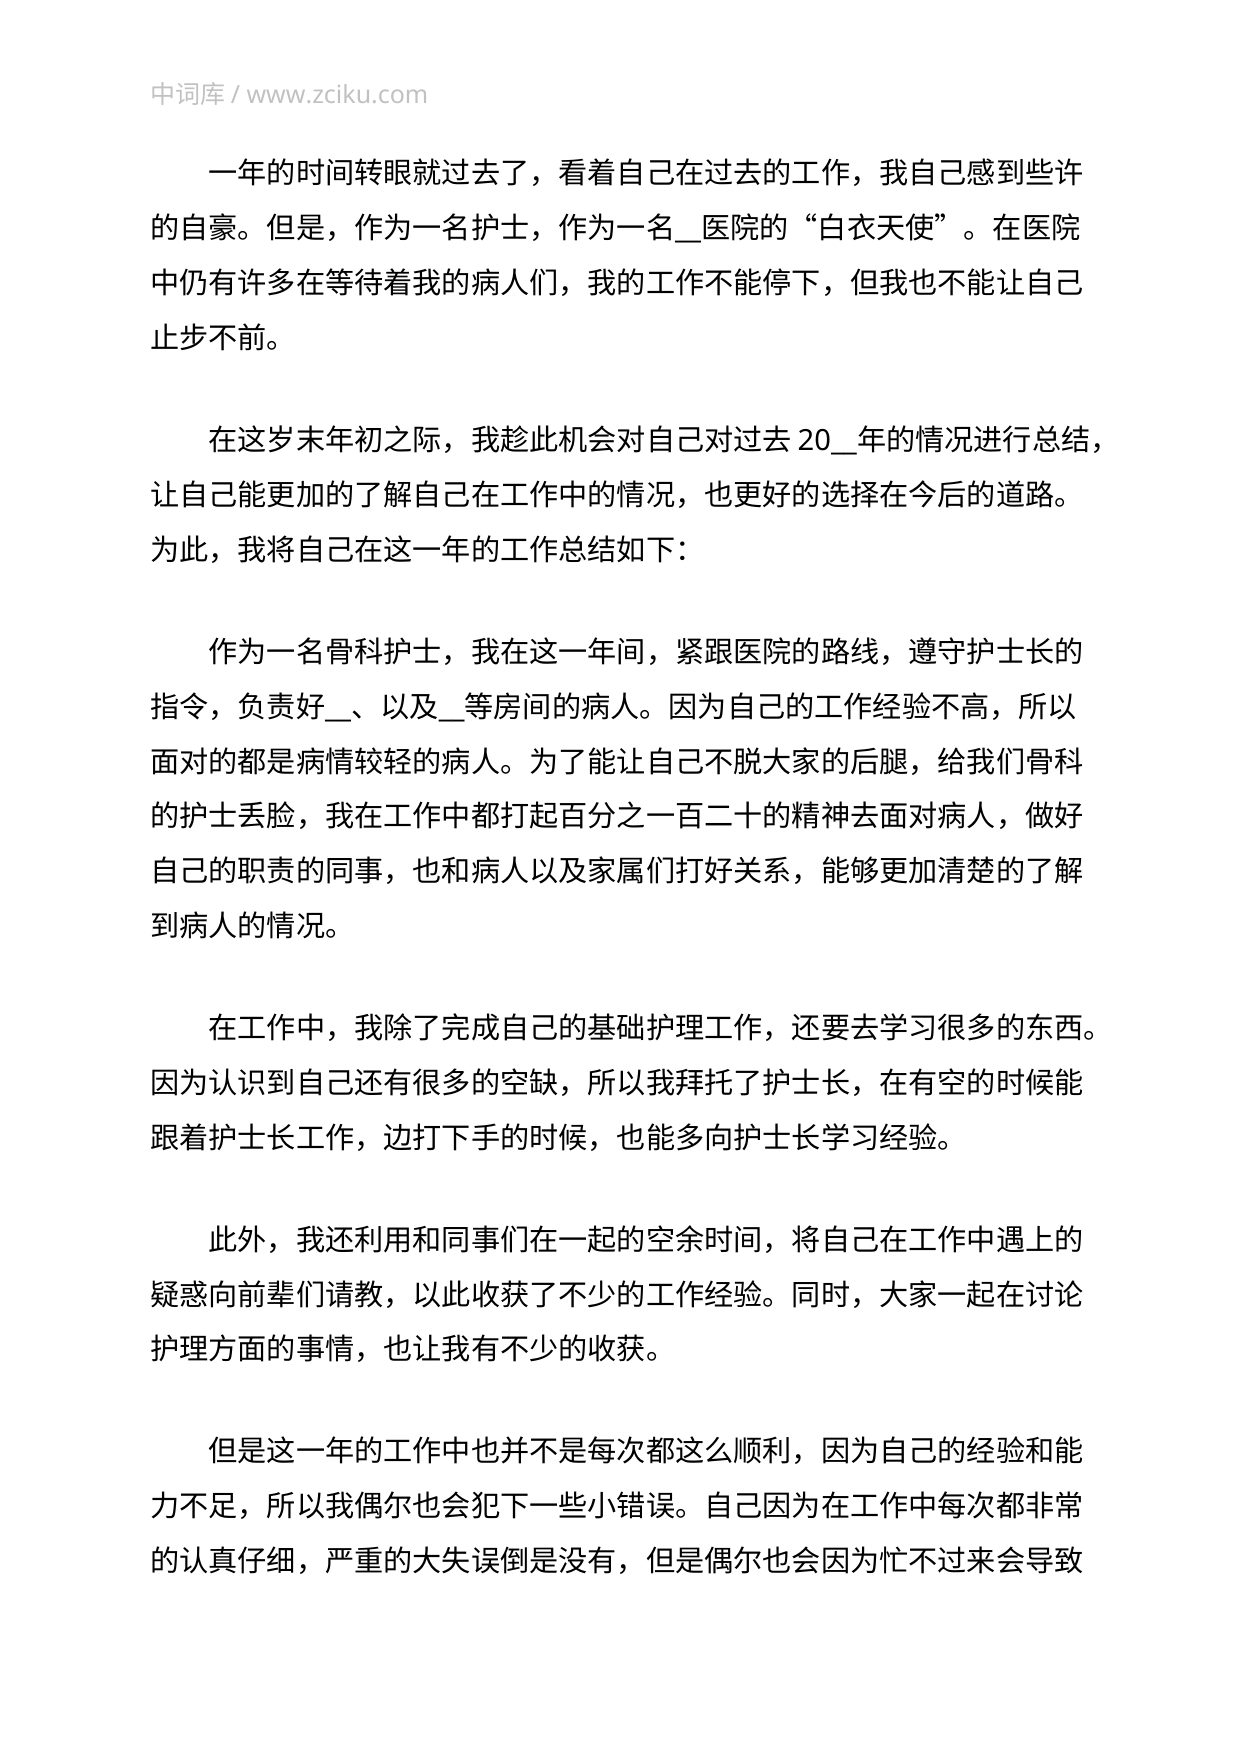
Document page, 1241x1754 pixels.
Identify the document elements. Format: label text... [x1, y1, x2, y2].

text 在这岁末年初之际，我趁此机会对自己对过去20__年的情况进行总结，让自己能更加的了解自己在工作中的情况，也更好的选择在今后的道路。为此，我将自己在这一年的工作总结如下： [150, 417, 1090, 569]
text 作为一名骨科护士，我在这一年间，紧跟医院的路线，遵守护士长的指令，负责好__、以及__等房间的病人。因为自己的工作经验不高，所以面对的都是病情较轻的病人。为了能让自己不脱大家的后腿，给我们骨科的护士丢脸，我在工作中都打起百分之一百二十的精神去面对病人，做好自己的职责的同事，也和病人以及家属们打好关系，能够更加清楚的了解到病人的情况。 [150, 628, 1090, 945]
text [150, 1428, 1090, 1580]
text 一年的时间转眼就过去了，看着自己在过去的工作，我自己感到些许的自豪。但是，作为一名护士，作为一名__医院的“白衣天使”。在医院中仍有许多在等待着我的病人们，我的工作不能停下，但我也不能让自己止步不前。 [150, 150, 1090, 357]
text 此外，我还利用和同事们在一起的空余时间，将自己在工作中遇上的疑惑向前辈们请教，以此收获了不少的工作经验。同时，大家一起在讨论护理方面的事情，也让我有不少的收获。 [150, 1216, 1090, 1368]
text 在工作中，我除了完成自己的基础护理工作，还要去学习很多的东西。因为认识到自己还有很多的空缺，所以我拜托了护士长，在有空的时候能跟着护士长工作，边打下手的时候，也能多向护士长学习经验。 [150, 1004, 1090, 1157]
